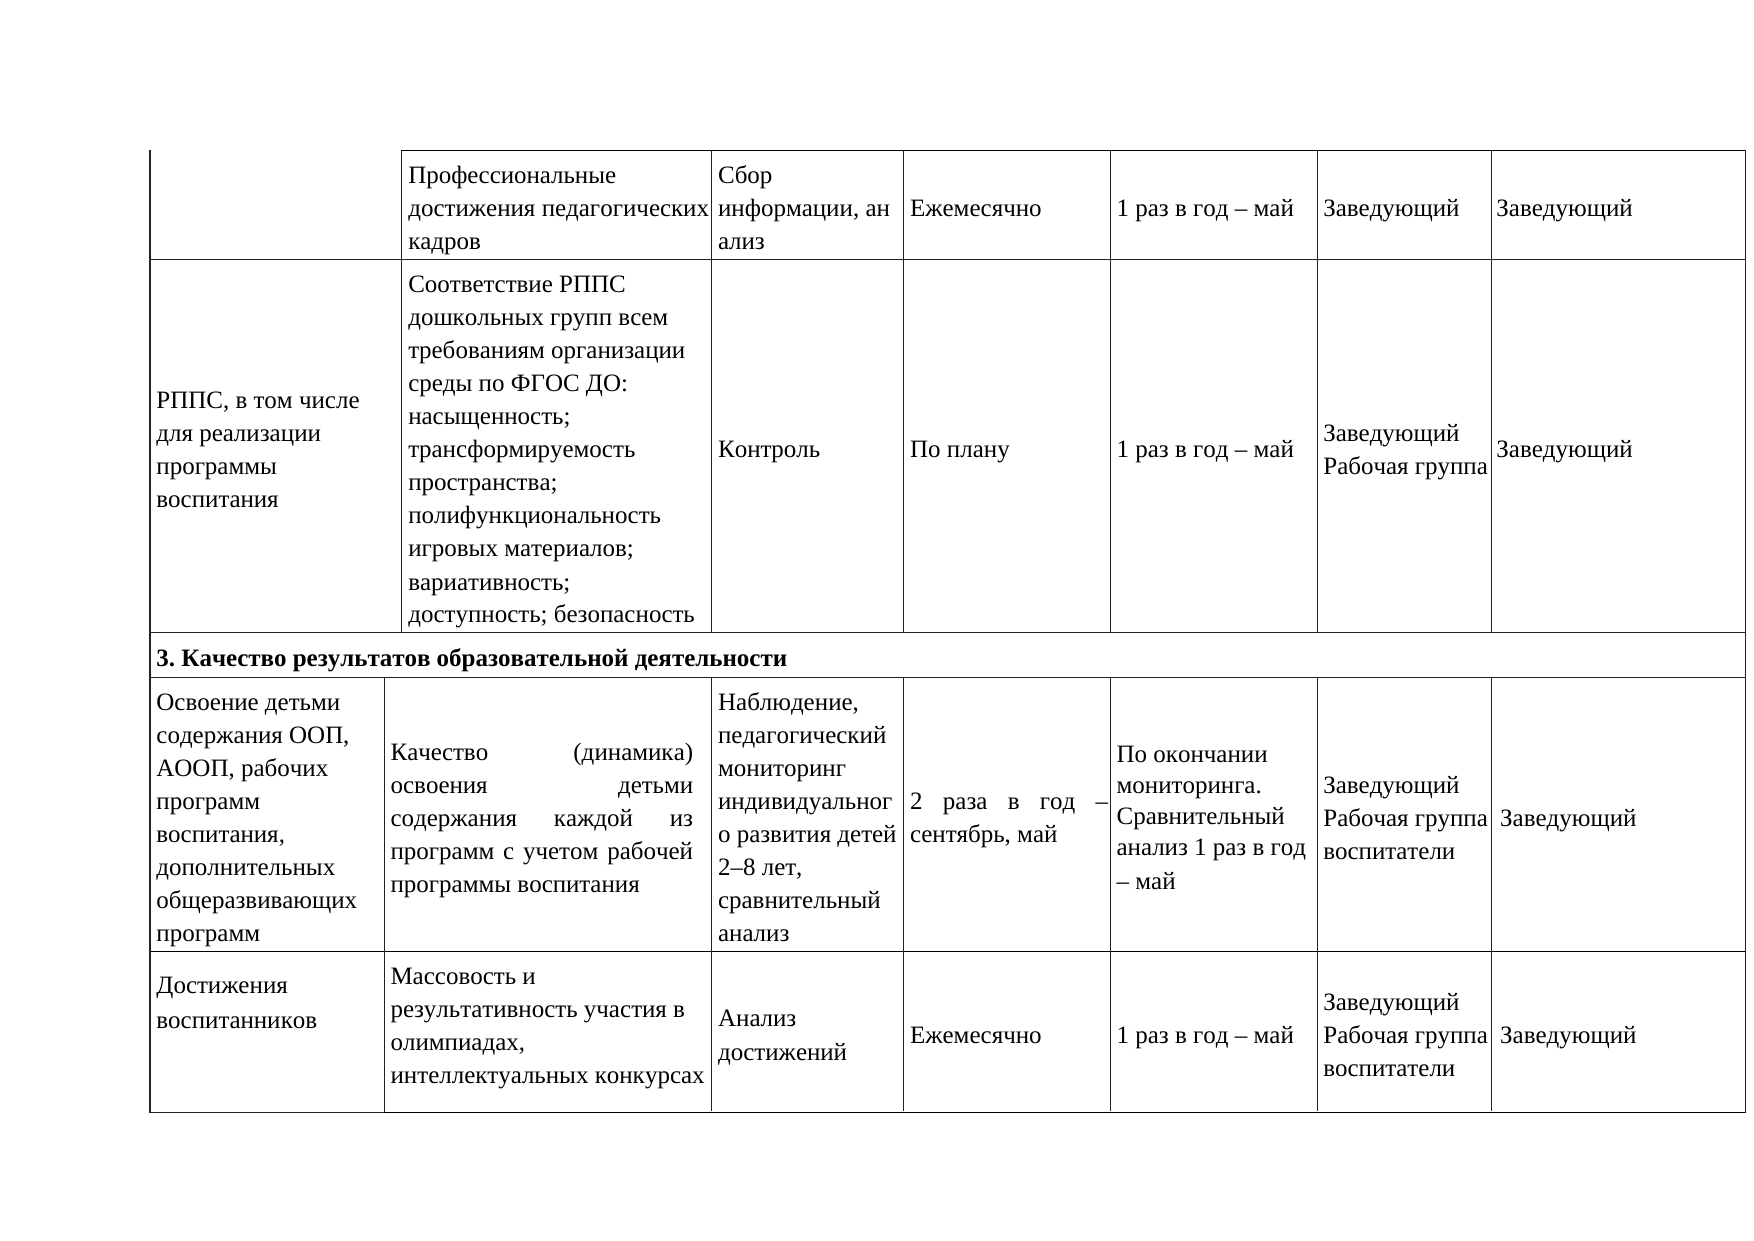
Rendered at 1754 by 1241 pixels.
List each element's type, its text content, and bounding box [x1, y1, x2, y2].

table_header Ежемесячно [904, 151, 1110, 259]
table_cell Соответствие РППС дошкольных групп всем требованиям организации среды по ФГОС ДО: насыщенность; трансформируемость пространства; полифункциональность игровых материалов; вариативность; доступность; безопасность [402, 260, 711, 632]
table_cell По плану [904, 260, 1110, 632]
table_header 1 раз в год – май [1111, 151, 1317, 259]
table_cell Наблюдение, педагогический мониторинг индивидуальног о развития детей 2–8 лет, сравнительный анализ [712, 678, 903, 951]
table_cell 2 раза в год – сентябрь, май [904, 678, 1110, 951]
table_cell 3. Качество результатов образовательной деятельности [151, 633, 1745, 677]
table_cell Заведующий Рабочая группа воспитатели [1317, 952, 1492, 1112]
table_cell Контроль [712, 260, 903, 632]
table_cell Заведующий Рабочая группа [1318, 260, 1491, 632]
table_cell Достижения воспитанников [151, 952, 384, 1112]
table_header Сбор информации, ан ализ [712, 151, 903, 259]
table_header [151, 150, 401, 259]
table_cell 1 раз в год – май [1111, 260, 1317, 632]
table_cell Анализ достижений [712, 952, 904, 1112]
table_cell Заведующий Рабочая группа воспитатели [1318, 678, 1491, 951]
table_header Заведующий [1318, 151, 1491, 259]
table_cell Массовость и результативность участия в олимпиадах, интеллектуальных конкурсах [385, 952, 712, 1112]
table_cell Качество (динамика) освоения детьми содержания каждой из программ с учетом рабочей программы воспитания [385, 678, 711, 951]
table_header Профессиональные достижения педагогических кадров [402, 151, 711, 259]
table_cell Заведующий [1492, 260, 1745, 632]
table_cell Ежемесячно [904, 952, 1110, 1112]
table_cell Заведующий [1492, 952, 1745, 1112]
table_header Заведующий [1492, 151, 1745, 259]
table_cell По окончании мониторинга. Сравнительный анализ 1 раз в год – май [1111, 678, 1317, 951]
table_cell 1 раз в год – май [1110, 952, 1317, 1112]
table_cell Заведующий [1492, 678, 1745, 951]
table_cell Освоение детьми содержания ООП, АООП, рабочих программ воспитания, дополнительных общеразвивающих программ [151, 678, 384, 951]
table_cell РППС, в том числе для реализации программы воспитания [151, 260, 401, 632]
